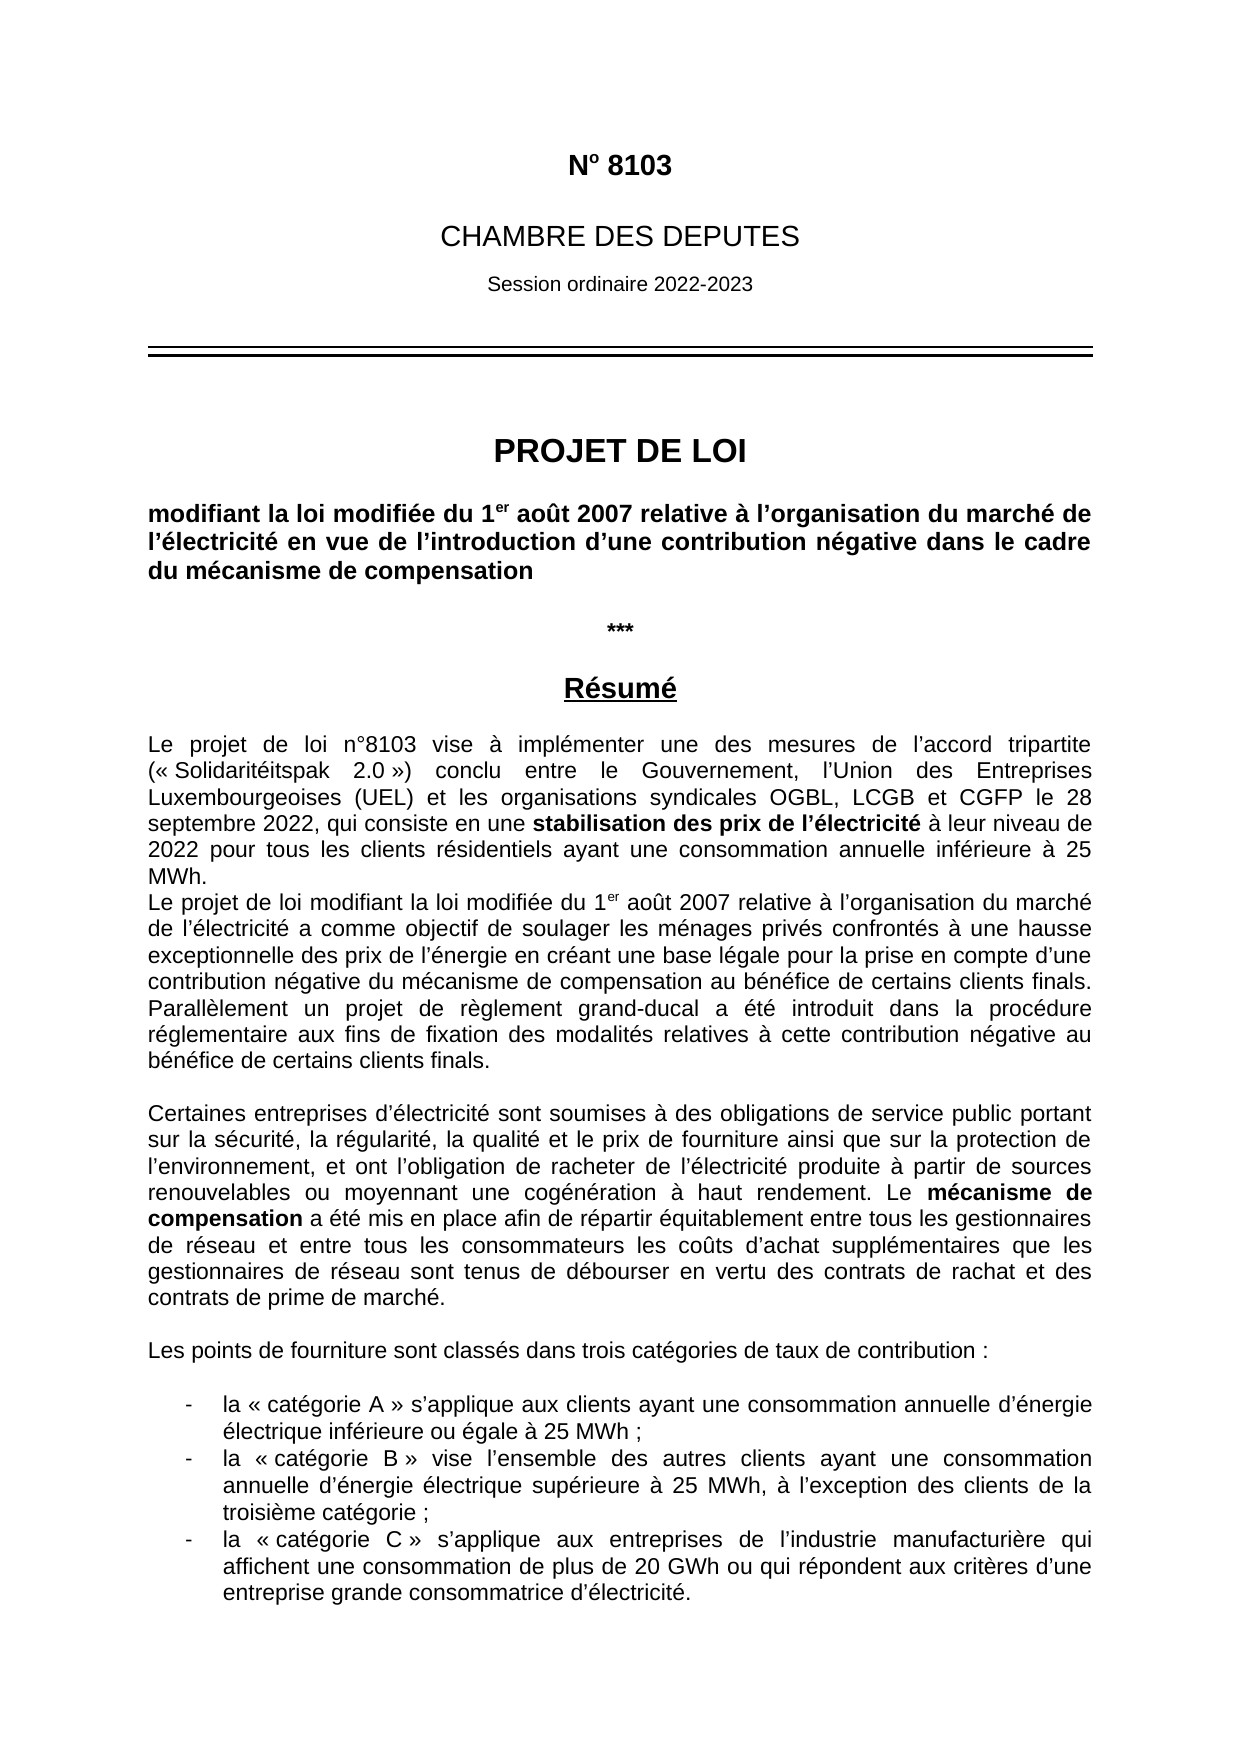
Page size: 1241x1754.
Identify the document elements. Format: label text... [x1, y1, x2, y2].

text *** [148, 618, 1093, 645]
text Session ordinaire 2022-2023 [148, 272, 1093, 296]
text Le projet de loi modifiant la loi modifiée du 1er août 2007 relative à l’organisation du marché de l’électricité a comme objectif de soulager les ménages privés confrontés à une hausse exceptionnelle des prix de l’énergie en créant une base légale pour la prise en compte d’une contribution négative du mécanisme de compensation au bénéfice de certains clients finals. Parallèlement un projet de règlement grand-ducal a été introduit dans la procédure réglementaire aux fins de fixation des modalités relatives à cette contribution négative au bénéfice de certains clients finals. [148, 889, 1093, 1073]
text Le projet de loi n°8103 vise à implémenter une des mesures de l’accord tripartite (« Solidaritéitspak 2.0 ») conclu entre le Gouvernement, l’Union des Entreprises Luxembourgeoises (UEL) et les organisations syndicales OGBL, LCGB et CGFP le 28 septembre 2022, qui consiste en une stabilisation des prix de l’électricité à leur niveau de 2022 pour tous les clients résidentiels ayant une consommation annuelle inférieure à 25 MWh. [148, 731, 1093, 889]
text PROJET DE LOI [148, 431, 1093, 470]
list la « catégorie C » s’applique aux entreprises de l’industrie manufacturière qui affichent une consommation de plus de 20 GWh ou qui répondent aux critères d’une entreprise grande consommatrice d’électricité. [185, 1525, 1093, 1606]
text modifiant la loi modifiée du 1er août 2007 relative à l’organisation du marché de l’électricité en vue de l’introduction d’une contribution négative dans le cadre du mécanisme de compensation [148, 498, 1093, 585]
text Les points de fourniture sont classés dans trois catégories de taux de contribution : [148, 1337, 1093, 1363]
text Certaines entreprises d’électricité sont soumises à des obligations de service public portant sur la sécurité, la régularité, la qualité et le prix de fourniture ainsi que sur la protection de l’environnement, et ont l’obligation de racheter de l’électricité produite à partir de sources renouvelables ou moyennant une cogénération à haut rendement. Le mécanisme de compensation a été mis en place afin de répartir équitablement entre tous les gestionnaires de réseau et entre tous les consommateurs les coûts d’achat supplémentaires que les gestionnaires de réseau sont tenus de débourser en vertu des contrats de rachat et des contrats de prime de marché. [148, 1100, 1093, 1311]
text No 8103 [148, 148, 1093, 181]
list la « catégorie A » s’applique aux clients ayant une consommation annuelle d’énergie électrique inférieure ou égale à 25 MWh ; [185, 1390, 1093, 1444]
list la « catégorie B » vise l’ensemble des autres clients ayant une consommation annuelle d’énergie électrique supérieure à 25 MWh, à l’exception des clients de la troisième catégorie ; [185, 1444, 1093, 1525]
text CHAMBRE DES DEPUTES [148, 219, 1093, 253]
text Résumé [148, 671, 1093, 704]
